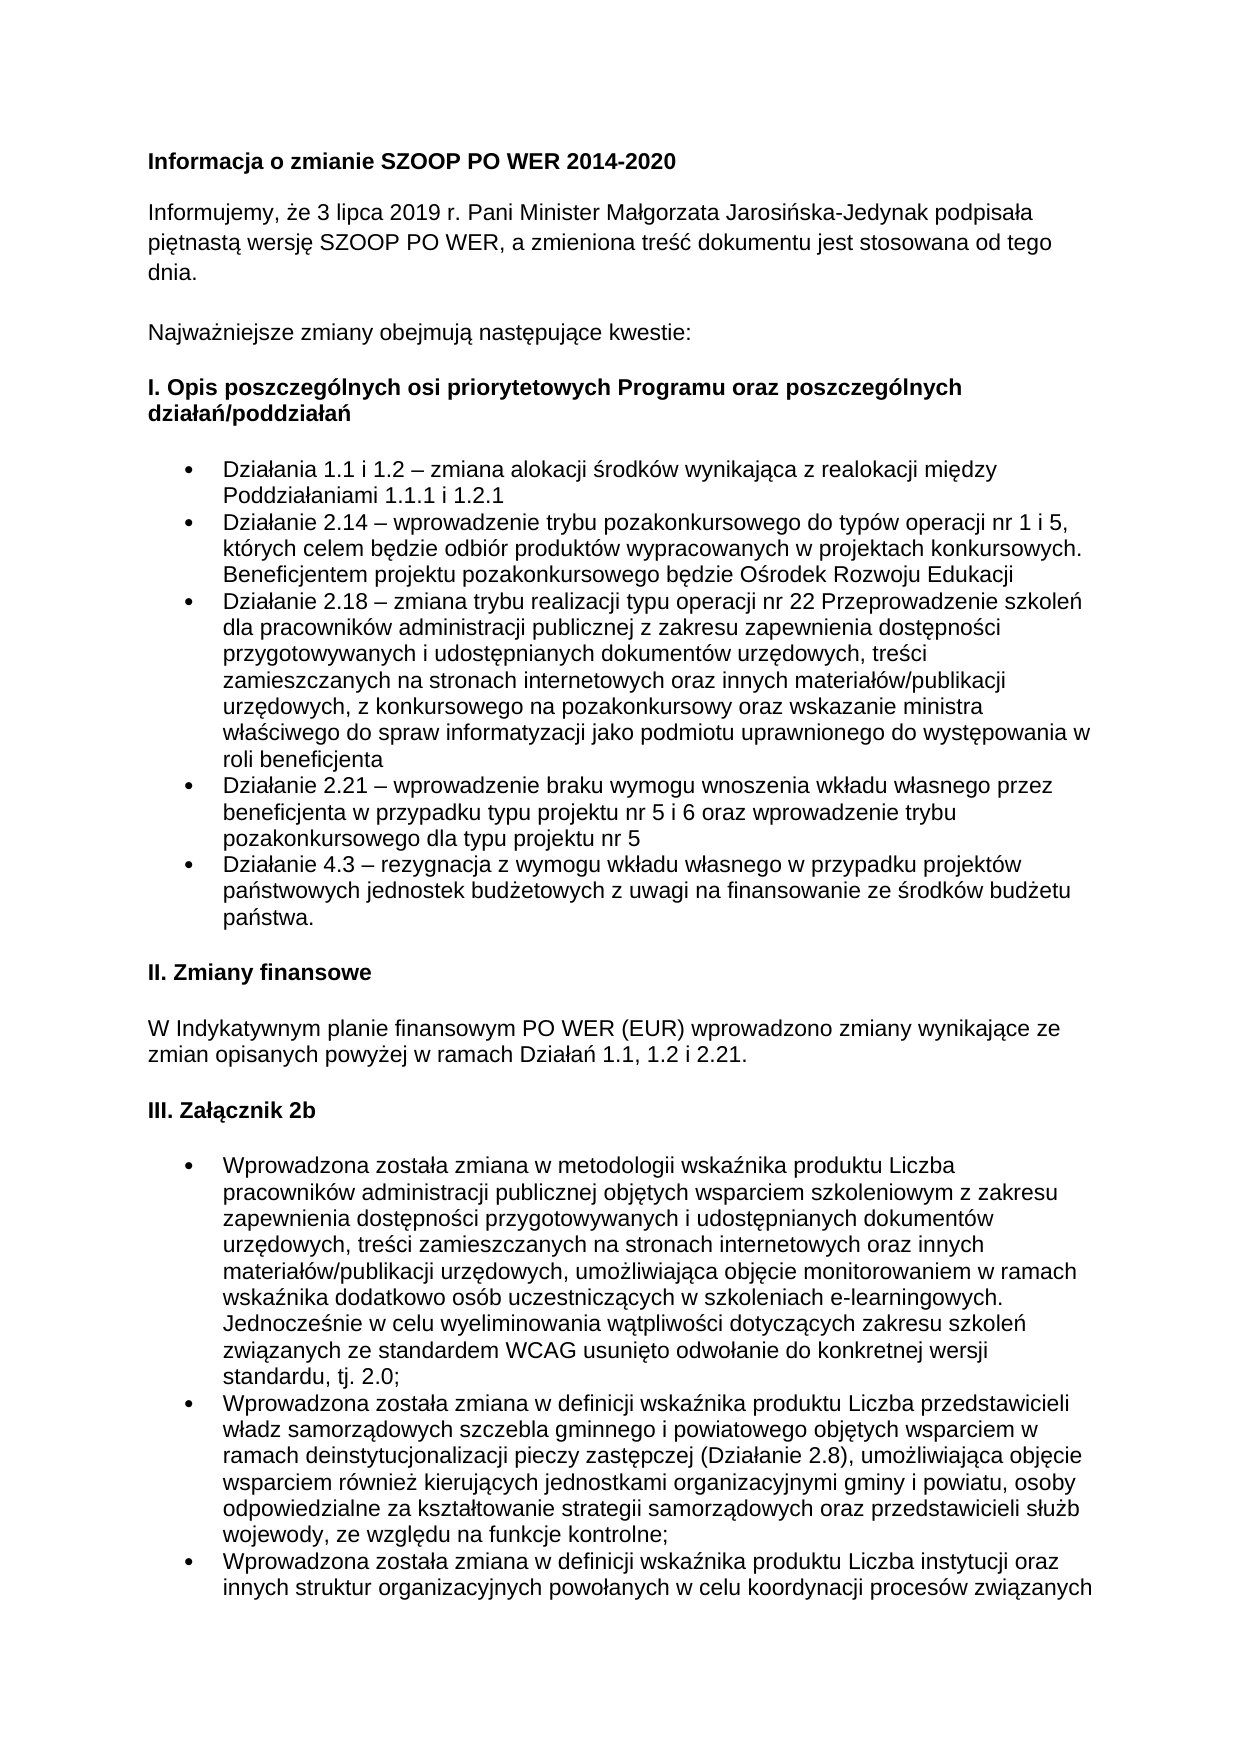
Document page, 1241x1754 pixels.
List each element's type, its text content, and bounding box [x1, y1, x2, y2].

list Wprowadzona została zmiana w metodologii wskaźnika produktu Liczba pracowników administracji publicznej objętych wsparciem szkoleniowym z zakresu zapewnienia dostępności przygotowywanych i udostępnianych dokumentów urzędowych, treści zamieszczanych na stronach internetowych oraz innych materiałów/publikacji urzędowych, umożliwiająca objęcie monitorowaniem w ramach wskaźnika dodatkowo osób uczestniczących w szkoleniach e-learningowych. Jednocześnie w celu wyeliminowania wątpliwości dotyczących zakresu szkoleń związanych ze standardem WCAG usunięto odwołanie do konkretnej wersji standardu, tj. 2.0; [185, 1152, 1093, 1389]
list Działanie 4.3 – rezygnacja z wymogu wkładu własnego w przypadku projektów państwowych jednostek budżetowych z uwagi na finansowanie ze środków budżetu państwa. [185, 851, 1093, 930]
list Wprowadzona została zmiana w definicji wskaźnika produktu Liczba przedstawicieli władz samorządowych szczebla gminnego i powiatowego objętych wsparciem w ramach deinstytucjonalizacji pieczy zastępczej (Działanie 2.8), umożliwiająca objęcie wsparciem również kierujących jednostkami organizacyjnymi gminy i powiatu, osoby odpowiedzialne za kształtowanie strategii samorządowych oraz przedstawicieli służb wojewody, ze względu na funkcje kontrolne; [185, 1389, 1093, 1548]
text Najważniejsze zmiany obejmują następujące kwestie: [148, 318, 1093, 345]
text III. Załącznik 2b [148, 1097, 1093, 1123]
list Działanie 2.21 – wprowadzenie braku wymogu wnoszenia wkładu własnego przez beneficjenta w przypadku typu projektu nr 5 i 6 oraz wprowadzenie trybu pozakonkursowego dla typu projektu nr 5 [185, 772, 1093, 851]
text Informujemy, że 3 lipca 2019 r. Pani Minister Małgorzata Jarosińska-Jedynak podpisała piętnastą wersję SZOOP PO WER, a zmieniona treść dokumentu jest stosowana od tego dnia. [148, 199, 1093, 285]
text Informacja o zmianie SZOOP PO WER 2014-2020 [148, 148, 1093, 174]
text I. Opis poszczególnych osi priorytetowych Programu oraz poszczególnych działań/poddziałań [148, 374, 1093, 427]
text W Indykatywnym planie finansowym PO WER (EUR) wprowadzono zmiany wynikające ze zmian opisanych powyżej w ramach Działań 1.1, 1.2 i 2.21. [148, 1015, 1093, 1068]
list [185, 1548, 1093, 1600]
list Działanie 2.18 – zmiana trybu realizacji typu operacji nr 22 Przeprowadzenie szkoleń dla pracowników administracji publicznej z zakresu zapewnienia dostępności przygotowywanych i udostępnianych dokumentów urzędowych, treści zamieszczanych na stronach internetowych oraz innych materiałów/publikacji urzędowych, z konkursowego na pozakonkursowy oraz wskazanie ministra właściwego do spraw informatyzacji jako podmiotu uprawnionego do występowania w roli beneficjenta [185, 588, 1093, 772]
list Działania 1.1 i 1.2 – zmiana alokacji środków wynikająca z realokacji między Poddziałaniami 1.1.1 i 1.2.1 [185, 456, 1093, 508]
list Działanie 2.14 – wprowadzenie trybu pozakonkursowego do typów operacji nr 1 i 5, których celem będzie odbiór produktów wypracowanych w projektach konkursowych. Beneficjentem projektu pozakonkursowego będzie Ośrodek Rozwoju Edukacji [185, 508, 1093, 588]
text II. Zmiany finansowe [148, 959, 1093, 986]
